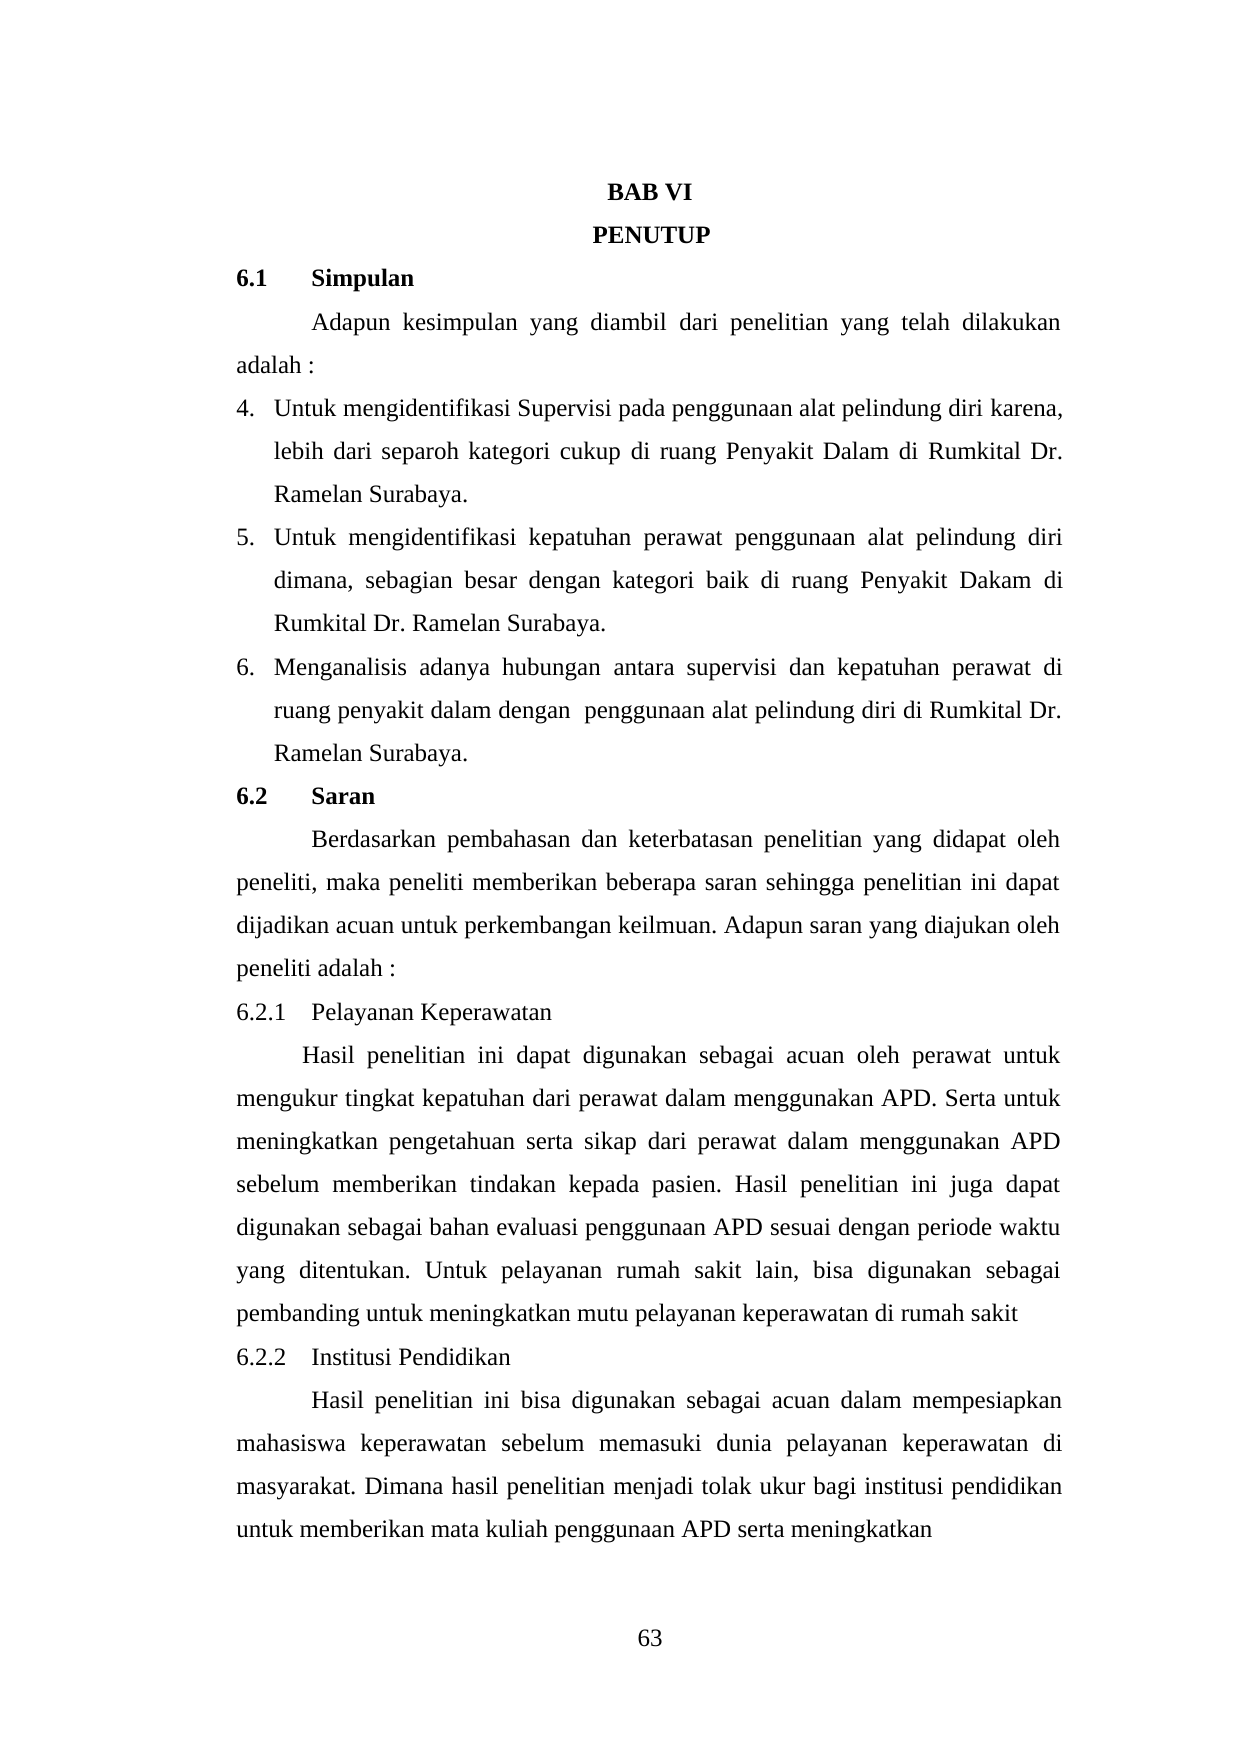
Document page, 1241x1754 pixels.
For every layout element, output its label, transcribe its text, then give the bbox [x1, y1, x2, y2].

list Menganalisis adanya hubungan antara supervisi dan kepatuhan perawat di ruang penyakit dalam dengan penggunaan alat pelindung diri di Rumkital Dr. Ramelan Surabaya. [236, 652, 1063, 767]
text Hasil penelitian ini dapat digunakan sebagai acuan oleh perawat untuk mengukur tingkat kepatuhan dari perawat dalam menggunakan APD. Serta untuk meningkatkan pengetahuan serta sikap dari perawat dalam menggunakan APD sebelum memberikan tindakan kepada pasien. Hasil penelitian ini juga dapat digunakan sebagai bahan evaluasi penggunaan APD sesuai dengan periode waktu yang ditentukan. Untuk pelayanan rumah sakit lain, bisa digunakan sebagai pembanding untuk meningkatkan mutu pelayanan keperawatan di rumah sakit [236, 1040, 1061, 1327]
text 6.2.2 Institusi Pendidikan [236, 1342, 1063, 1370]
text Hasil penelitian ini bisa digunakan sebagai acuan dalam mempesiapkan mahasiswa keperawatan sebelum memasuki dunia pelayanan keperawatan di masyarakat. Dimana hasil penelitian menjadi tolak ukur bagi institusi pendidikan untuk memberikan mata kuliah penggunaan APD serta meningkatkan [236, 1385, 1063, 1543]
text Adapun kesimpulan yang diambil dari penelitian yang telah dilakukan adalah : [236, 307, 1061, 378]
subtitle PENUTUP [536, 220, 1063, 249]
text 6.2.1 Pelayanan Keperawatan [236, 997, 1063, 1025]
list Untuk mengidentifikasi kepatuhan perawat penggunaan alat pelindung diri dimana, sebagian besar dengan kategori baik di ruang Penyakit Dakam di Rumkital Dr. Ramelan Surabaya. [236, 522, 1063, 637]
list Untuk mengidentifikasi Supervisi pada penggunaan alat pelindung diri karena, lebih dari separoh kategori cukup di ruang Penyakit Dalam di Rumkital Dr. Ramelan Surabaya. [236, 393, 1063, 508]
text 6.2 Saran [236, 781, 1061, 810]
subtitle BAB VI [236, 177, 1063, 206]
text 6.1 Simpulan [236, 263, 1063, 292]
text Berdasarkan pembahasan dan keterbatasan penelitian yang didapat oleh peneliti, maka peneliti memberikan beberapa saran sehingga penelitian ini dapat dijadikan acuan untuk perkembangan keilmuan. Adapun saran yang diajukan oleh peneliti adalah : [236, 824, 1061, 982]
